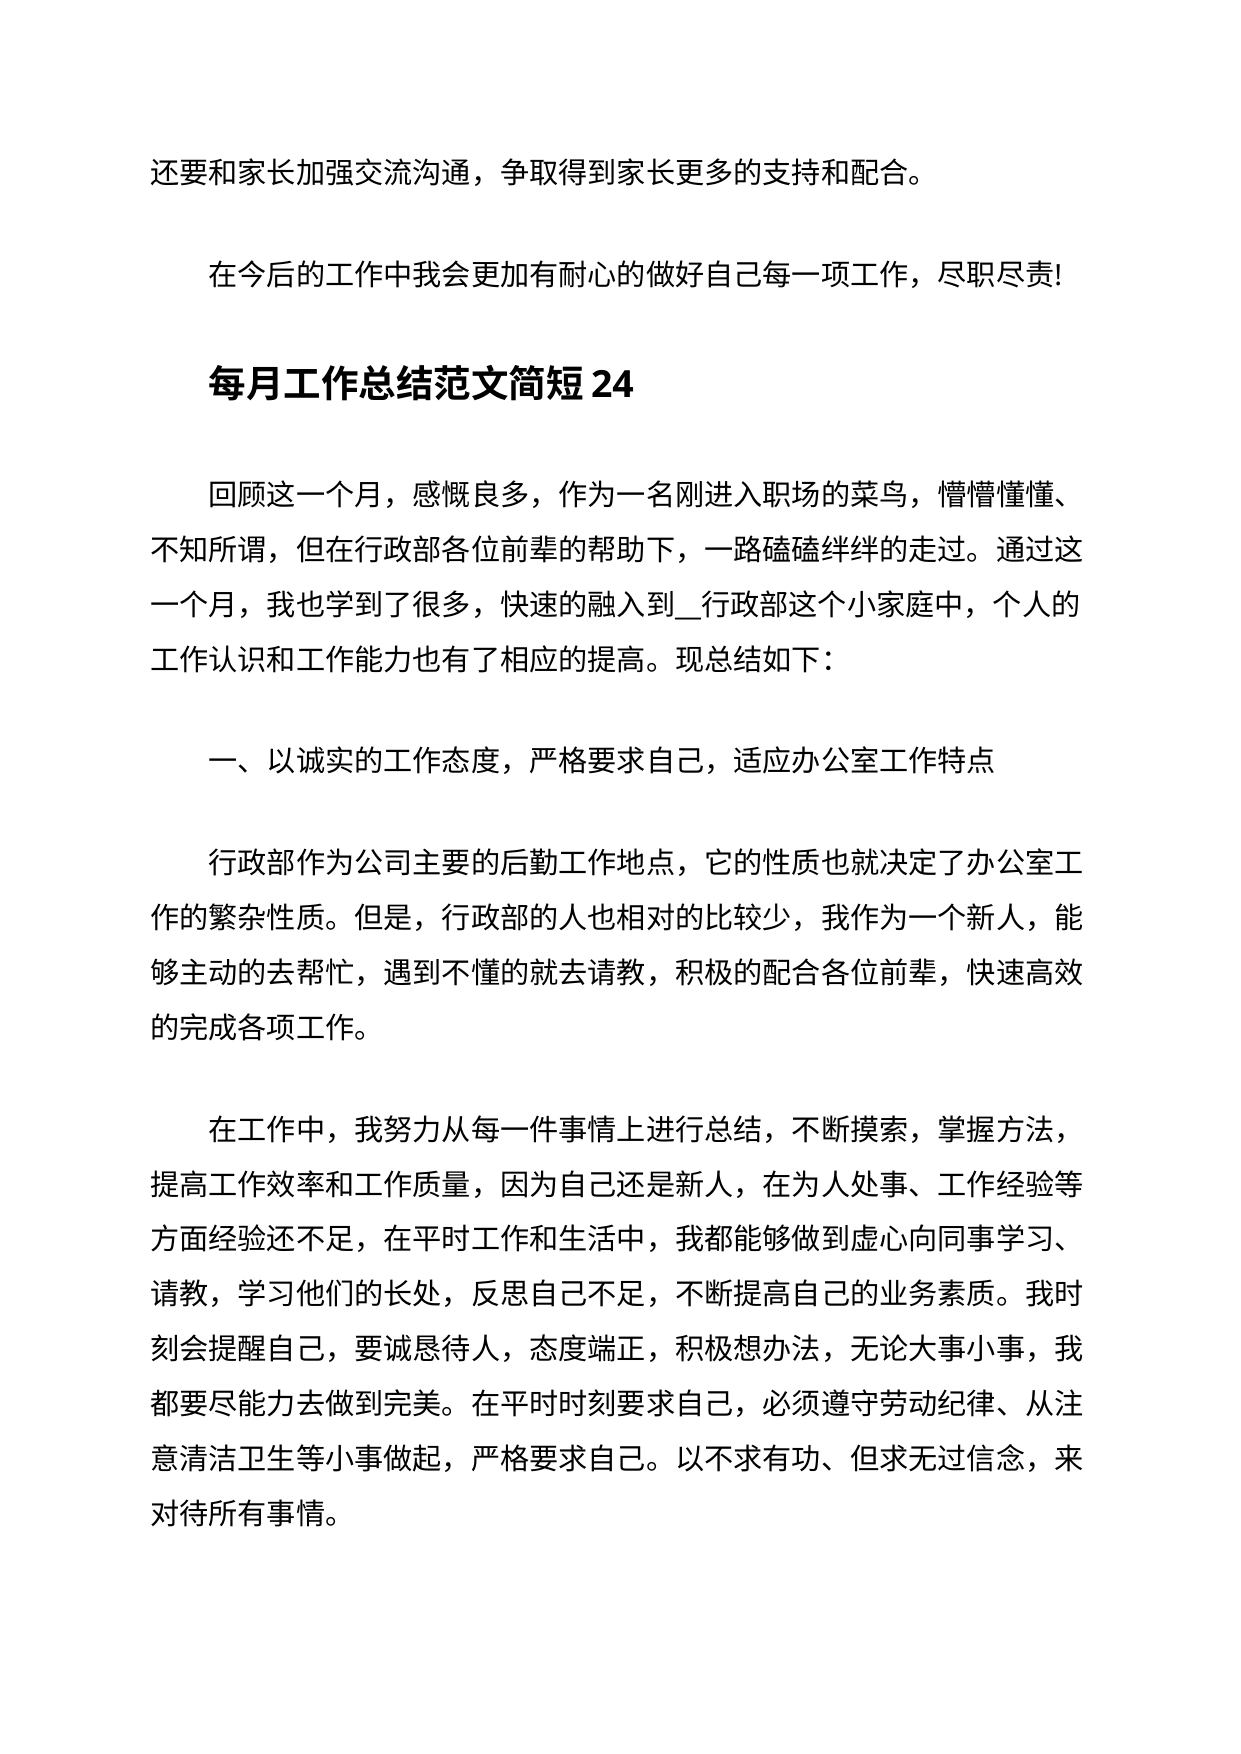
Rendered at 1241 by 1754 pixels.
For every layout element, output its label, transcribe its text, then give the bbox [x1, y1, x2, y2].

text 行政部作为公司主要的后勤工作地点，它的性质也就决定了办公室工作的繁杂性质。但是，行政部的人也相对的比较少，我作为一个新人，能够主动的去帮忙，遇到不懂的就去请教，积极的配合各位前辈，快速高效的完成各项工作。 [150, 840, 1090, 1047]
text 回顾这一个月，感慨良多，作为一名刚进入职场的菜鸟，懵懵懂懂、不知所谓，但在行政部各位前辈的帮助下，一路磕磕绊绊的走过。通过这一个月，我也学到了很多，快速的融入到__行政部这个小家庭中，个人的工作认识和工作能力也有了相应的提高。现总结如下： [150, 471, 1090, 678]
text 一、以诚实的工作态度，严格要求自己，适应办公室工作特点 [150, 738, 1090, 780]
text 在工作中，我努力从每一件事情上进行总结，不断摸索，掌握方法，提高工作效率和工作质量，因为自己还是新人，在为人处事、工作经验等方面经验还不足，在平时工作和生活中，我都能够做到虚心向同事学习、请教，学习他们的长处，反思自己不足，不断提高自己的业务素质。我时刻会提醒自己，要诚恳待人，态度端正，积极想办法，无论大事小事，我都要尽能力去做到完美。在平时时刻要求自己，必须遵守劳动纪律、从注意清洁卫生等小事做起，严格要求自己。以不求有功、但求无过信念，来对待所有事情。 [150, 1106, 1090, 1533]
text 每月工作总结范文简短24 [150, 354, 1090, 408]
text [150, 150, 1090, 192]
text 在今后的工作中我会更加有耐心的做好自己每一项工作，尽职尽责! [150, 252, 1090, 294]
